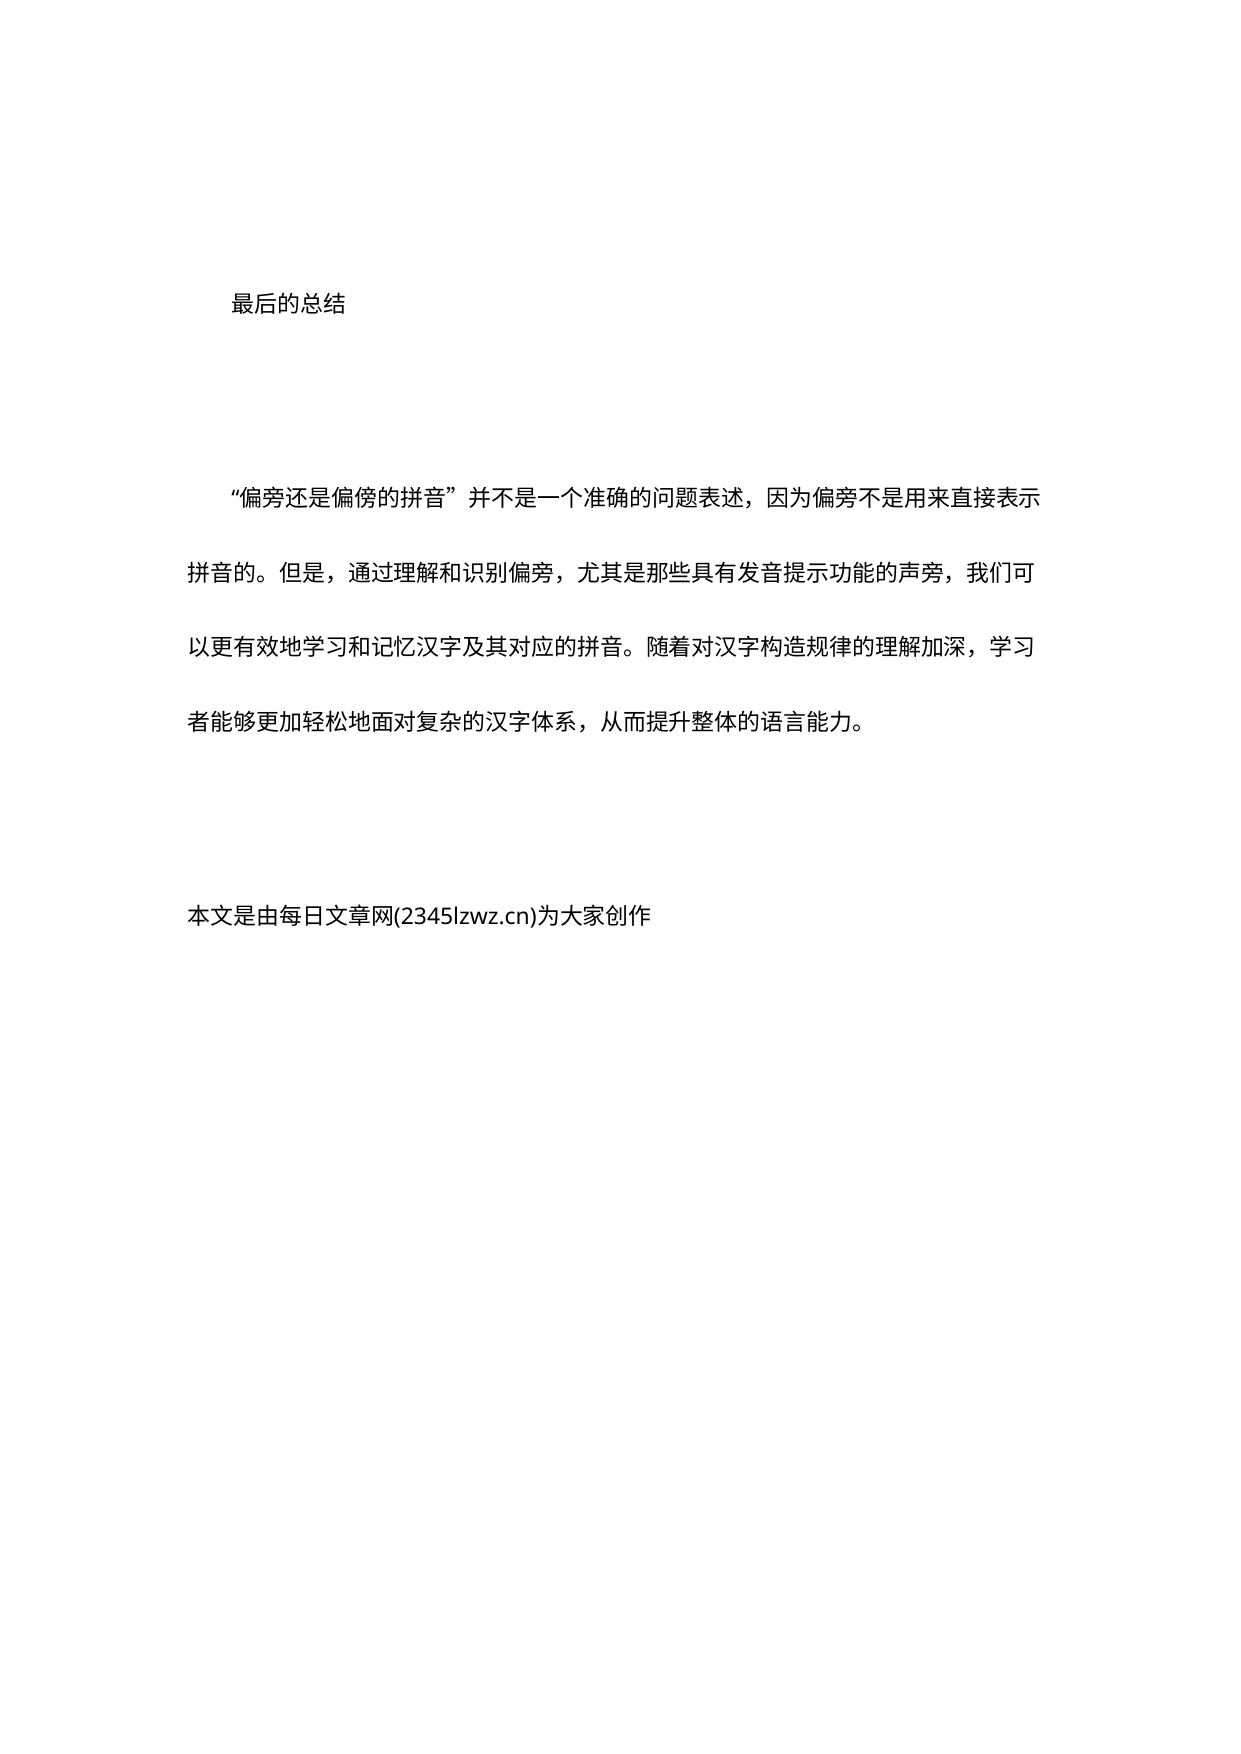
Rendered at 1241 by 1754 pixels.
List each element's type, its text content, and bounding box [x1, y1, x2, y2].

text 最后的总结 [187, 270, 1053, 335]
text 本文是由每日文章网(2345lzwz.cn)为大家创作 [187, 882, 1053, 947]
text “偏旁还是偏傍的拼音”并不是一个准确的问题表述，因为偏旁不是用来直接表示拼音的。但是，通过理解和识别偏旁，尤其是那些具有发音提示功能的声旁，我们可以更有效地学习和记忆汉字及其对应的拼音。随着对汉字构造规律的理解加深，学习者能够更加轻松地面对复杂的汉字体系，从而提升整体的语言能力。 [187, 464, 1053, 753]
